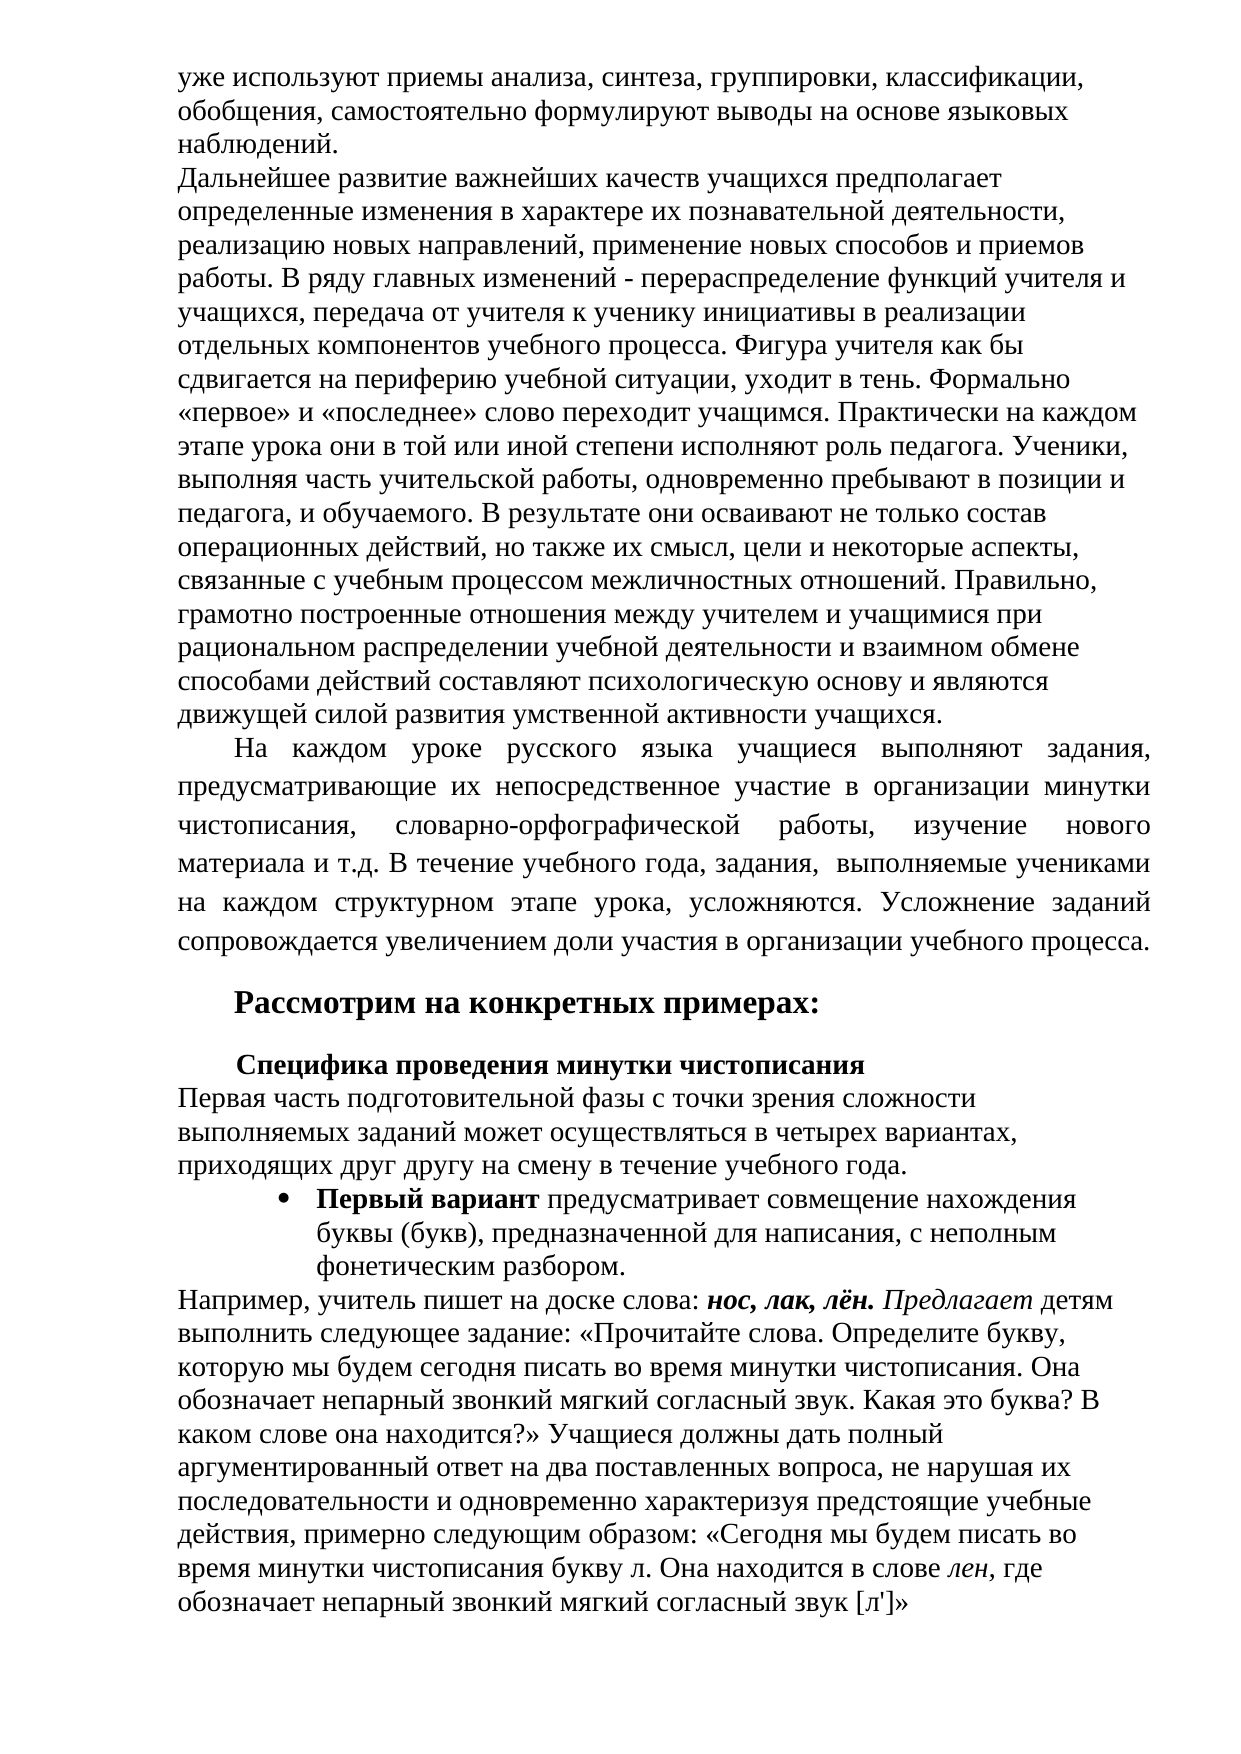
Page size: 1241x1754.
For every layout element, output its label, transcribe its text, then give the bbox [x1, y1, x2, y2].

text На каждом уроке русского языка учащиеся выполняют задания, предусматривающие их непосредственное участие в организации минутки чистописания, словарно-орфографической работы, изучение нового материала и т.д. В течение учебного года, задания, выполняемые учениками на каждом структурном этапе урока, усложняются. Усложнение заданий сопровождается увеличением доли участия в организации учебного процесса. [177, 730, 1152, 956]
text Например, учитель пишет на доске слова: нос, лак, лён. Предлагает детям выполнить следующее задание: «Прочитайте слова. Определите букву, которую мы будем сегодня писать во время минутки чистописания. Она обозначает непарный звонкий мягкий согласный звук. Какая это буква? В каком слове она находится?» Учащиеся должны дать полный аргументированный ответ на два поставленных вопроса, не нарушая их последовательности и одновременно характеризуя предстоящие учебные действия, примерно следующим образом: «Сегодня мы будем писать во время минутки чистописания букву л. Она находится в слове лен, где обозначает непарный звонкий мягкий согласный звук [л']» [177, 1282, 1152, 1617]
text Первая часть подготовительной фазы с точки зрения сложности выполняемых заданий может осуществляться в четырех вариантах, приходящих друг другу на смену в течение учебного года. [177, 1080, 1152, 1181]
text Дальнейшее развитие важнейших качеств учащихся предполагает определенные изменения в характере их познавательной деятельности, реализацию новых направлений, применение новых способов и приемов работы. В ряду главных изменений - перераспределение функций учителя и учащихся, передача от учителя к ученику инициативы в реализации отдельных компонентов учебного процесса. Фигура учителя как бы сдвигается на периферию учебной ситуации, уходит в тень. Формально «первое» и «последнее» слово переходит учащимся. Практически на каждом этапе урока они в той или иной степени исполняют роль педагога. Ученики, выполняя часть учительской работы, одновременно пребывают в позиции и педагога, и обучаемого. В результате они осваивают не только состав операционных действий, но также их смысл, цели и некоторые аспекты, связанные с учебным процессом межличностных отношений. Правильно, грамотно построенные отношения между учителем и учащимися при рациональном распределении учебной деятельности и взаимном обмене способами действий составляют психологическую основу и являются движущей силой развития умственной активности учащихся. [177, 160, 1152, 730]
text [177, 59, 1152, 160]
text Рассмотрим на конкретных примерах: [177, 982, 1152, 1020]
list Первый вариант предусматривает совмещение нахождения буквы (букв), предназначенной для написания, с неполным фонетическим разбором. [279, 1181, 1152, 1282]
text Специфика проведения минутки чистописания [177, 1047, 1152, 1080]
